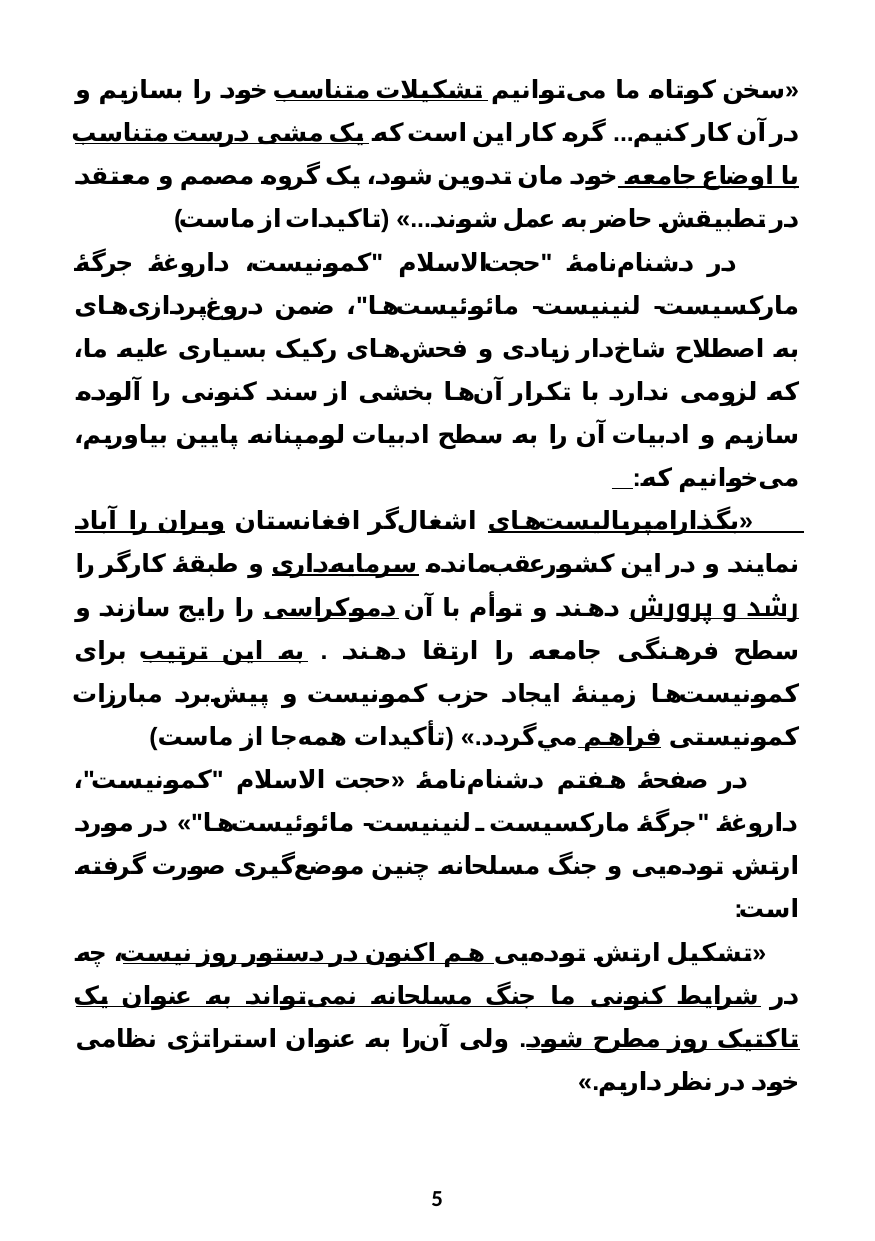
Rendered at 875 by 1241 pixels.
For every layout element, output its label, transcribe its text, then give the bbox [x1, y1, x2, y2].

text «تشکيل ارتش توده‌یی هم اکنون در دستور روز نيست، چه در شرايط کنونی ما جنگ مسلحانه نمی‌تواند به عنوان يک تاکتيک روز مطرح شود. ولی آن‌را به عنوان استراتژی نظامی خود در نظر داريم.» [75, 937, 799, 1096]
text در دشنام‌نامۀ "حجت‌الاسلام "کمونیست، داروغۀ جرگۀ مارکسیست- لنینیست- مائوئیست‌ها"، ضمن دروغ‌پردازی‌های به اصطلاح شاخ‌دار زیادی و فحش‌های رکیک بسیاری علیه ما، که لزومی ندارد با تکرار آن‌ها بخشی از سند کنونی را آلوده سازیم و ادبیات آن را به سطح ادبیات لومپنانه پایین بیاوریم، می‌خوانیم که: [75, 247, 799, 492]
text «سخن کوتاه ما می‌توانیم تشکیلات متناسب خود را بسازیم و در آن کار کنیم... گره کار این است که یک مشی درست متناسب با اوضاع جامعه خود مان تدوین شود، یک گروه مصمم و معتقد در تطبیقش حاضر به عمل شوند...» (تاکیدات از ماست) [75, 75, 799, 233]
text «بگذارامپرياليست‌های اشغال‌گر افغانستان ويران را آباد نمايند و در اين کشورعقب‌مانده سرمايه‌داری و طبقۀ کارگر را رشد و پرورش دهند و توأم با آن دموکراسی را رايج سازند و سطح فرهنگی جامعه را ارتقا دهند . به اين ترتيب برای کمونيست‌ها زمينۀ ايجاد حزب کمونيست و پيش‌برد مبارزات کمونيستی فراهم مي‌گردد.» (تأکیدات همه‌جا از ماست) [75, 506, 799, 751]
text در صفحۀ هفتم دشنام‌نامۀ «حجت الاسلام "کمونیست"، داروغۀ "جرگۀ مارکسیست ـ لنینیست‌- مائوئیست‌ها"» در مورد ارتش توده‌یی و جنگ مسلحانه چنین موضع‌گیری صورت گرفته است: [75, 765, 799, 923]
